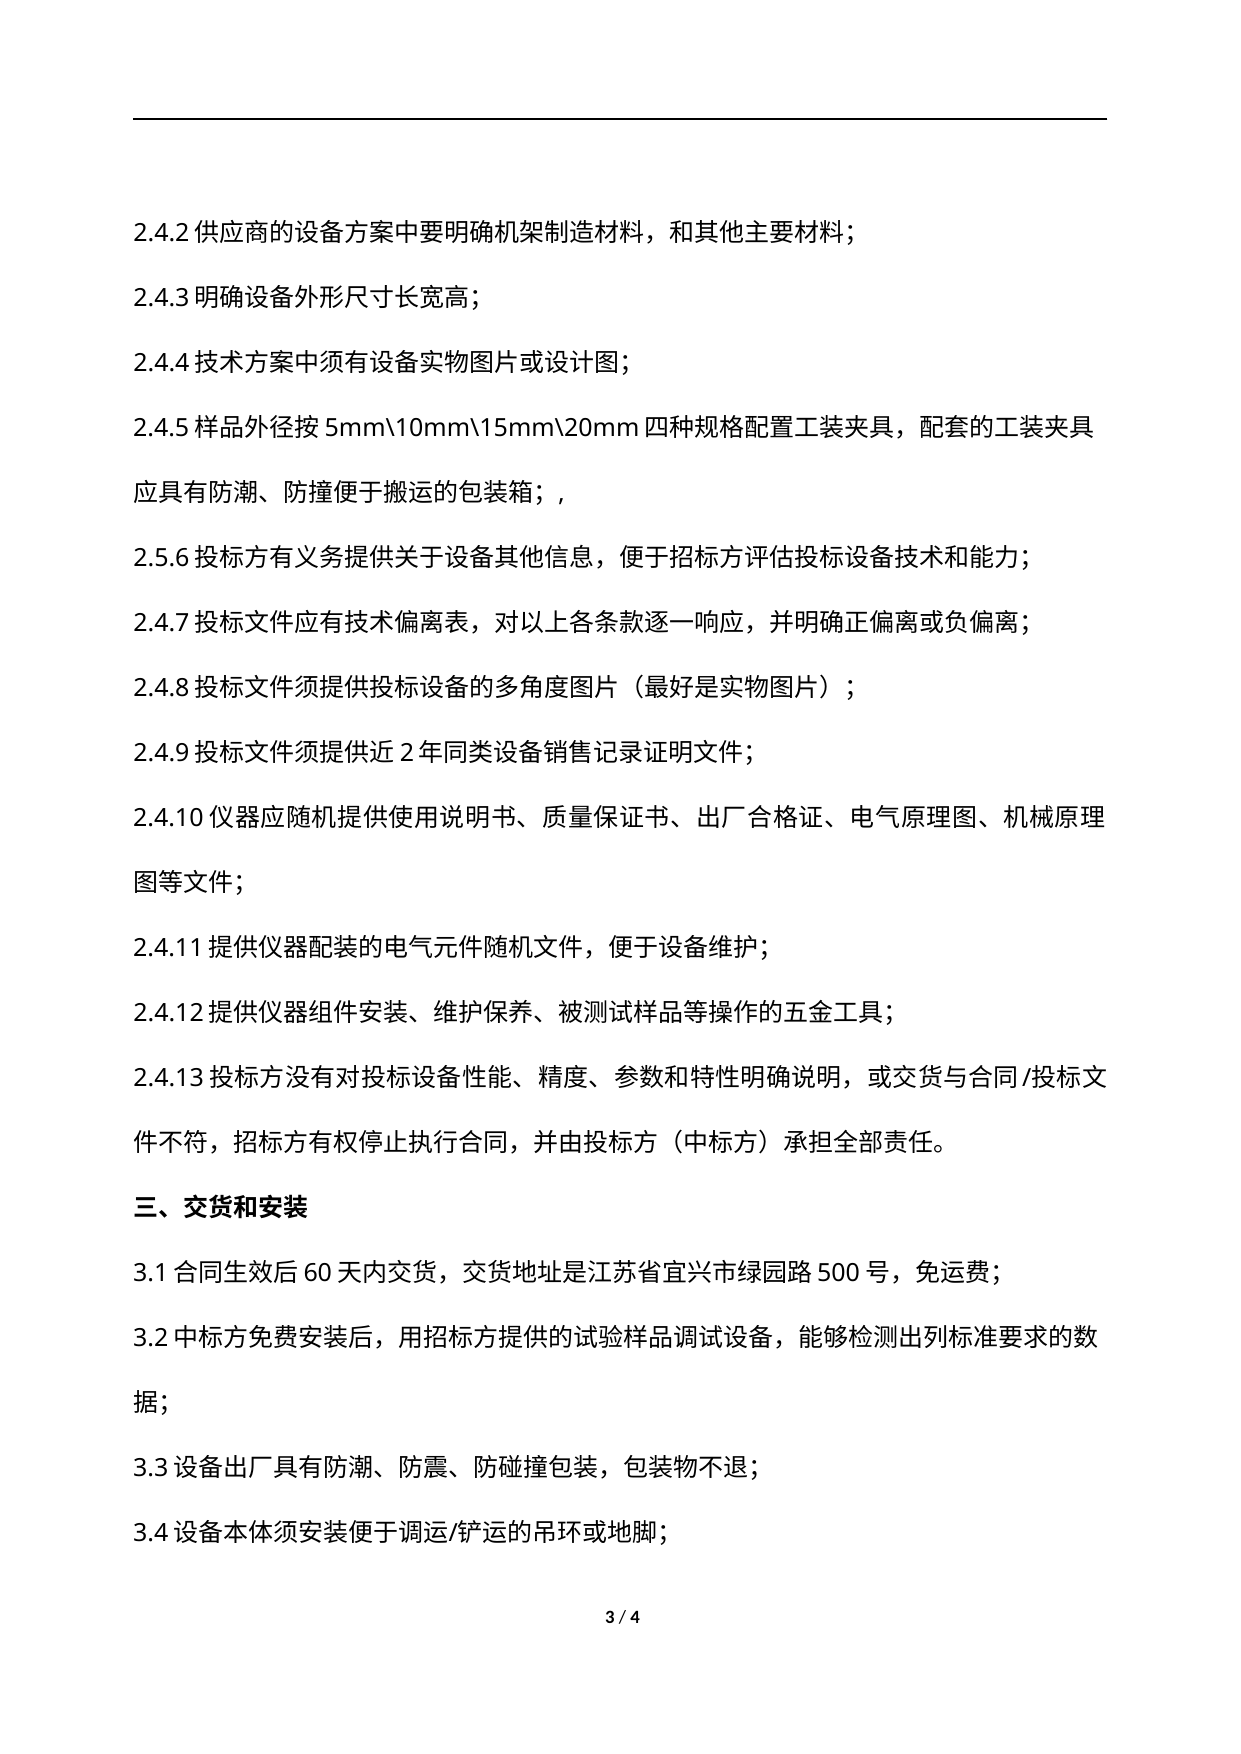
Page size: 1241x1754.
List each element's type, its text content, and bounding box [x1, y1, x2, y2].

text 2.4.9投标文件须提供近2年同类设备销售记录证明文件； [133, 718, 1107, 783]
text 3.1合同生效后60天内交货，交货地址是江苏省宜兴市绿园路500号，免运费； [133, 1238, 1107, 1303]
list 2.4.11提供仪器配装的电气元件随机文件，便于设备维护； [133, 913, 1107, 978]
text 3.3设备出厂具有防潮、防震、防碰撞包装，包装物不退； [133, 1433, 1107, 1498]
text 2.4.8投标文件须提供投标设备的多角度图片（最好是实物图片）； [133, 653, 1107, 718]
text 2.4.4技术方案中须有设备实物图片或设计图； [133, 328, 1107, 393]
text 2.4.12提供仪器组件安装、维护保养、被测试样品等操作的五金工具； [133, 978, 1107, 1043]
text 3.4设备本体须安装便于调运/铲运的吊环或地脚； [133, 1498, 1107, 1563]
text 2.5.6投标方有义务提供关于设备其他信息，便于招标方评估投标设备技术和能力； [133, 523, 1107, 588]
text 2.4.13投标方没有对投标设备性能、精度、参数和特性明确说明，或交货与合同/投标文件不符，招标方有权停止执行合同，并由投标方（中标方）承担全部责任。 [133, 1043, 1107, 1173]
text 2.4.7投标文件应有技术偏离表，对以上各条款逐一响应，并明确正偏离或负偏离； [133, 588, 1107, 653]
text 3.2中标方免费安装后，用招标方提供的试验样品调试设备，能够检测出列标准要求的数据； [133, 1303, 1107, 1433]
text 2.4.5样品外径按5mm\10mm\15mm\20mm四种规格配置工装夹具，配套的工装夹具应具有防潮、防撞便于搬运的包装箱；, [133, 393, 1107, 523]
list 2.4.10仪器应随机提供使用说明书、质量保证书、出厂合格证、电气原理图、机械原理图等文件； [133, 783, 1107, 913]
text 2.4.3明确设备外形尺寸长宽高； [133, 263, 1107, 328]
text 三、交货和安装 [133, 1173, 1107, 1238]
text 2.4.2供应商的设备方案中要明确机架制造材料，和其他主要材料； [133, 198, 1107, 263]
